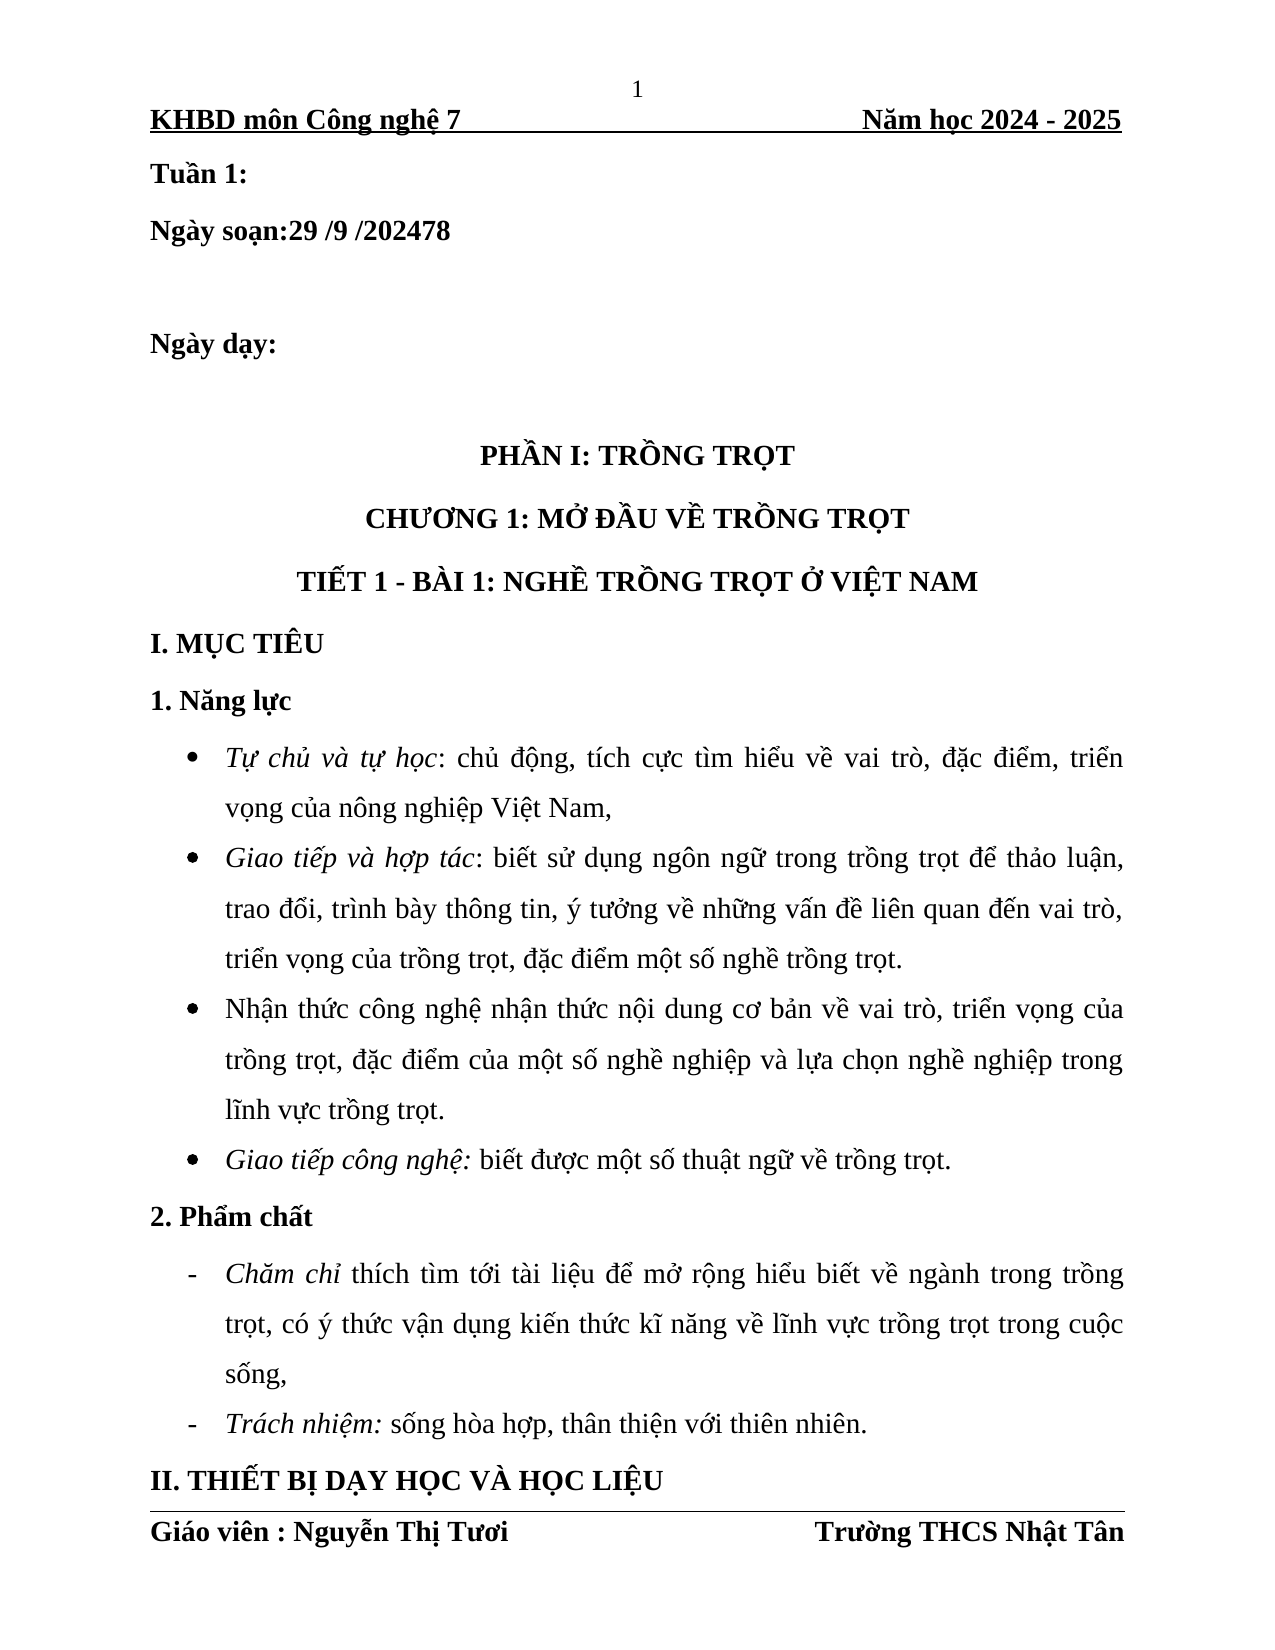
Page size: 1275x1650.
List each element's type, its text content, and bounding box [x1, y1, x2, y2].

list Chăm chỉ thích tìm tới tài liệu để mở rộng hiểu biết về ngành trong trồng trọt, có ý thức vận dụng kiến thức kĩ năng về lĩnh vực trồng trọt trong cuộc sống, [187, 1256, 1125, 1390]
text 1. Năng lực [150, 683, 1125, 717]
subtitle CHƯƠNG 1: MỞ ĐẦU VỀ TRỒNG TRỌT [150, 501, 1125, 534]
text 2. Phẩm chất [150, 1199, 1125, 1233]
list Giao tiếp và hợp tác: biết sử dụng ngôn ngữ trong trồng trọt để thảo luận, trao đổi, trình bày thông tin, ý tưởng về những vấn đề liên quan đến vai trò, triển vọng của trồng trọt, đặc điểm một số nghề trồng trọt. [187, 840, 1125, 975]
text II. THIẾT BỊ DẠY HỌC VÀ HỌC LIỆU [150, 1463, 1125, 1497]
text Ngày soạn:29 /9 /202478 [150, 213, 1125, 246]
text Tuần 1: [150, 156, 1125, 190]
list Giao tiếp công nghệ: biết được một số thuật ngữ về trồng trọt. [187, 1142, 1125, 1176]
text I. MỤC TIÊU [150, 627, 1125, 660]
subtitle PHẦN I: TRỒNG TRỌT [150, 438, 1125, 472]
list Nhận thức công nghệ nhận thức nội dung cơ bản về vai trò, triển vọng của trồng trọt, đặc điểm của một số nghề nghiệp và lựa chọn nghề nghiệp trong lĩnh vực trồng trọt. [187, 991, 1125, 1126]
text Ngày dạy: [150, 326, 1125, 359]
list Trách nhiệm: sống hòa hợp, thân thiện với thiên nhiên. [187, 1407, 1125, 1440]
list Tự chủ và tự học: chủ động, tích cực tìm hiểu về vai trò, đặc điểm, triển vọng của nông nghiệp Việt Nam, [187, 740, 1125, 824]
subtitle TIẾT 1 - BÀI 1: NGHỀ TRỒNG TRỌT Ở VIỆT NAM [150, 564, 1125, 597]
